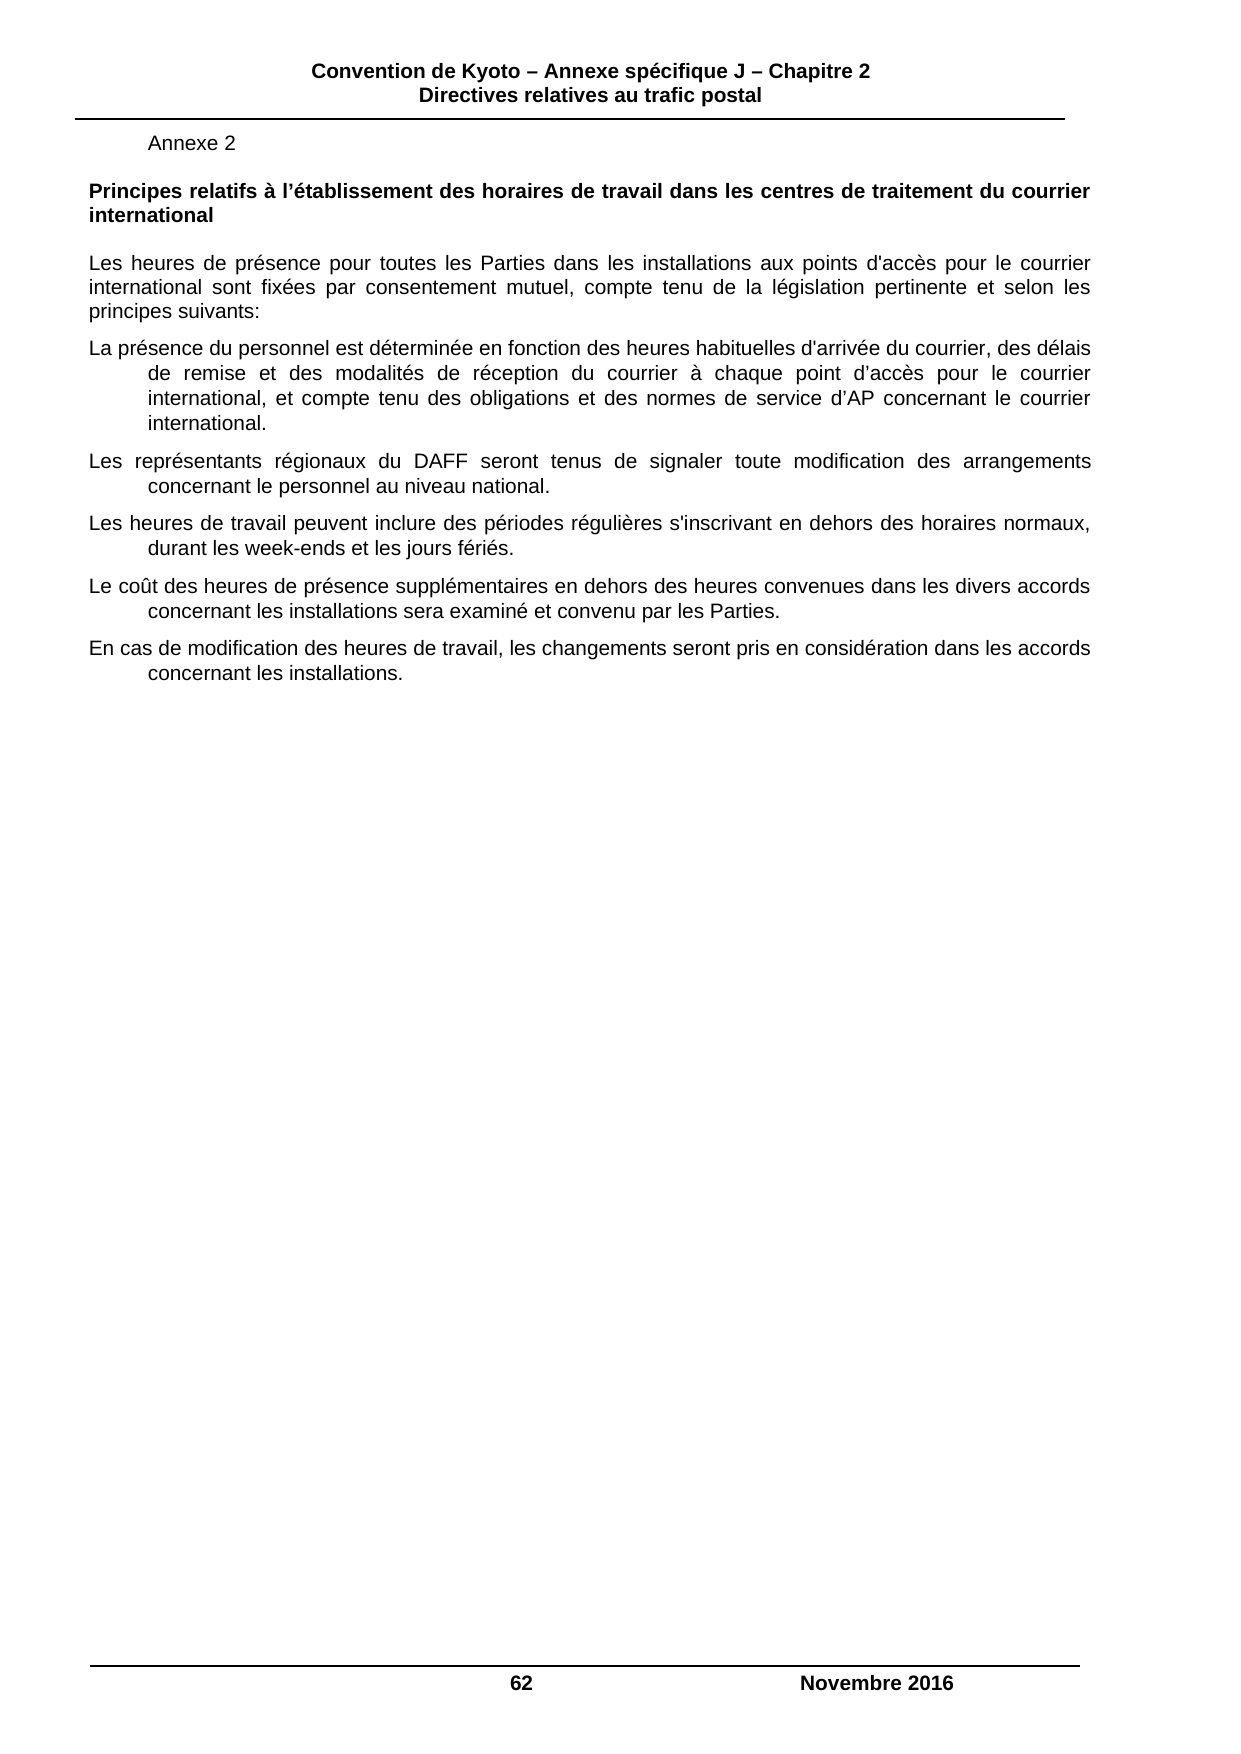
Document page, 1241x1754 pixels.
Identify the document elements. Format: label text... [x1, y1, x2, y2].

text Annexe 2 [89, 131, 1092, 155]
text Les heures de travail peuvent inclure des périodes régulières s'inscrivant en dehors des horaires normaux, durant les week-ends et les jours fériés. [89, 510, 1092, 560]
text Principes relatifs à l’établissement des horaires de travail dans les centres de traitement du courrier international [89, 179, 1092, 227]
text En cas de modification des heures de travail, les changements seront pris en considération dans les accords concernant les installations. [89, 635, 1092, 685]
text La présence du personnel est déterminée en fonction des heures habituelles d'arrivée du courrier, des délais de remise et des modalités de réception du courrier à chaque point d’accès pour le courrier international, et compte tenu des obligations et des normes de service d’AP concernant le courrier international. [89, 335, 1092, 435]
text Les représentants régionaux du DAFF seront tenus de signaler toute modification des arrangements concernant le personnel au niveau national. [89, 448, 1092, 498]
text Les heures de présence pour toutes les Parties dans les installations aux points d'accès pour le courrier international sont fixées par consentement mutuel, compte tenu de la législation pertinente et selon les principes suivants: [89, 251, 1092, 323]
text Le coût des heures de présence supplémentaires en dehors des heures convenues dans les divers accords concernant les installations sera examiné et convenu par les Parties. [89, 573, 1092, 623]
